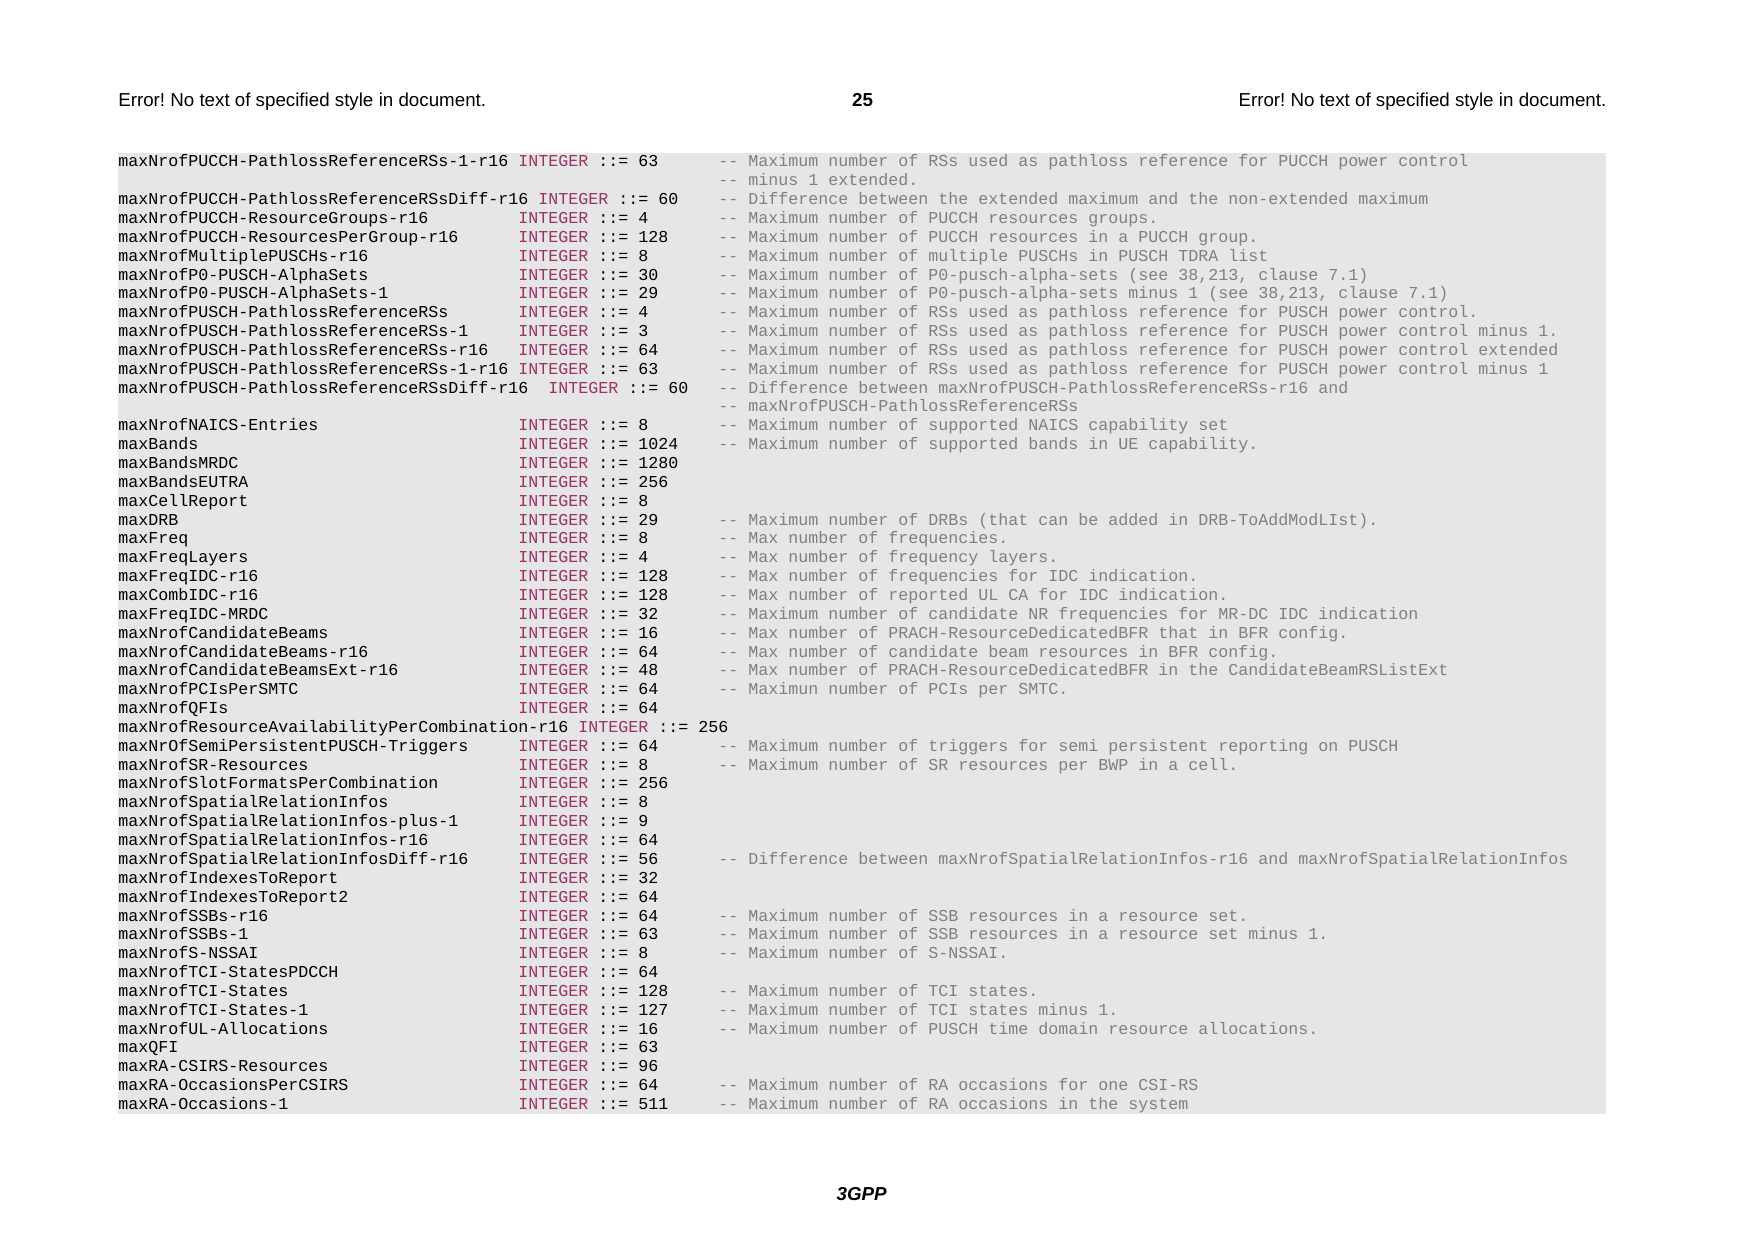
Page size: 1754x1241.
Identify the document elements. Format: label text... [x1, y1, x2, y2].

text maxDRB INTEGER ::= 29 -- Maximum number of DRBs (that can be added in DRB-ToAddModLIst). [118, 511, 1606, 530]
text maxNrofSpatialRelationInfos-r16 INTEGER ::= 64 [118, 832, 1606, 851]
text maxNrofTCI-States-1 INTEGER ::= 127 -- Maximum number of TCI states minus 1. [118, 1001, 1606, 1020]
text maxRA-Occasions-1 INTEGER ::= 511 -- Maximum number of RA occasions in the system [118, 1096, 1606, 1114]
text maxNrofCandidateBeamsExt-r16 INTEGER ::= 48 -- Max number of PRACH-ResourceDedicatedBFR in the CandidateBeamRSListExt [118, 662, 1606, 681]
text maxNrofSSBs-r16 INTEGER ::= 64 -- Maximum number of SSB resources in a resource set. [118, 907, 1606, 926]
text maxNrofIndexesToReport INTEGER ::= 32 [118, 869, 1606, 888]
text maxRA-CSIRS-Resources INTEGER ::= 96 [118, 1058, 1606, 1077]
text maxNrofS-NSSAI INTEGER ::= 8 -- Maximum number of S-NSSAI. [118, 945, 1606, 964]
text maxNrofPUCCH-PathlossReferenceRSsDiff-r16 INTEGER ::= 60 -- Difference between the extended maximum and the non-extended maximum [118, 191, 1606, 209]
text maxNrOfSemiPersistentPUSCH-Triggers INTEGER ::= 64 -- Maximum number of triggers for semi persistent reporting on PUSCH [118, 737, 1606, 756]
text maxNrofSpatialRelationInfosDiff-r16 INTEGER ::= 56 -- Difference between maxNrofSpatialRelationInfos-r16 and maxNrofSpatialRelationInfos [118, 851, 1606, 869]
text maxNrofSpatialRelationInfos INTEGER ::= 8 [118, 794, 1606, 813]
text maxNrofQFIs INTEGER ::= 64 [118, 700, 1606, 718]
text maxFreqIDC-r16 INTEGER ::= 128 -- Max number of frequencies for IDC indication. [118, 568, 1606, 587]
text maxFreq INTEGER ::= 8 -- Max number of frequencies. [118, 530, 1606, 549]
text maxNrofSR-Resources INTEGER ::= 8 -- Maximum number of SR resources per BWP in a cell. [118, 756, 1606, 775]
text maxNrofP0-PUSCH-AlphaSets-1 INTEGER ::= 29 -- Maximum number of P0-pusch-alpha-sets minus 1 (see 38,213, clause 7.1) [118, 285, 1606, 304]
text maxNrofPUCCH-ResourcesPerGroup-r16 INTEGER ::= 128 -- Maximum number of PUCCH resources in a PUCCH group. [118, 228, 1606, 247]
text maxNrofPUSCH-PathlossReferenceRSsDiff-r16 INTEGER ::= 60 -- Difference between maxNrofPUSCH-PathlossReferenceRSs-r16 and [118, 379, 1606, 398]
text maxNrofPUSCH-PathlossReferenceRSs INTEGER ::= 4 -- Maximum number of RSs used as pathloss reference for PUSCH power control. [118, 304, 1606, 323]
text maxNrofP0-PUSCH-AlphaSets INTEGER ::= 30 -- Maximum number of P0-pusch-alpha-sets (see 38,213, clause 7.1) [118, 266, 1606, 285]
text maxRA-OccasionsPerCSIRS INTEGER ::= 64 -- Maximum number of RA occasions for one CSI-RS [118, 1077, 1606, 1096]
text maxNrofPCIsPerSMTC INTEGER ::= 64 -- Maximun number of PCIs per SMTC. [118, 681, 1606, 700]
text maxCellReport INTEGER ::= 8 [118, 492, 1606, 511]
text maxNrofTCI-StatesPDCCH INTEGER ::= 64 [118, 964, 1606, 982]
text maxNrofPUSCH-PathlossReferenceRSs-r16 INTEGER ::= 64 -- Maximum number of RSs used as pathloss reference for PUSCH power control extended [118, 341, 1606, 360]
text maxBands INTEGER ::= 1024 -- Maximum number of supported bands in UE capability. [118, 436, 1606, 454]
text maxNrofSpatialRelationInfos-plus-1 INTEGER ::= 9 [118, 813, 1606, 832]
text maxNrofPUCCH-PathlossReferenceRSs-1-r16 INTEGER ::= 63 -- Maximum number of RSs used as pathloss reference for PUCCH power control [118, 153, 1606, 172]
text maxNrofNAICS-Entries INTEGER ::= 8 -- Maximum number of supported NAICS capability set [118, 417, 1606, 436]
text maxNrofResourceAvailabilityPerCombination-r16 INTEGER ::= 256 [118, 718, 1606, 737]
text maxBandsEUTRA INTEGER ::= 256 [118, 473, 1606, 492]
text maxNrofMultiplePUSCHs-r16 INTEGER ::= 8 -- Maximum number of multiple PUSCHs in PUSCH TDRA list [118, 247, 1606, 266]
text maxNrofCandidateBeams-r16 INTEGER ::= 64 -- Max number of candidate beam resources in BFR config. [118, 643, 1606, 662]
text maxNrofSSBs-1 INTEGER ::= 63 -- Maximum number of SSB resources in a resource set minus 1. [118, 926, 1606, 945]
text -- maxNrofPUSCH-PathlossReferenceRSs [118, 398, 1606, 417]
text maxBandsMRDC INTEGER ::= 1280 [118, 454, 1606, 473]
text maxFreqLayers INTEGER ::= 4 -- Max number of frequency layers. [118, 549, 1606, 568]
text maxNrofSlotFormatsPerCombination INTEGER ::= 256 [118, 775, 1606, 794]
text maxNrofTCI-States INTEGER ::= 128 -- Maximum number of TCI states. [118, 982, 1606, 1001]
text -- minus 1 extended. [118, 172, 1606, 191]
text maxNrofCandidateBeams INTEGER ::= 16 -- Max number of PRACH-ResourceDedicatedBFR that in BFR config. [118, 624, 1606, 643]
text maxNrofPUSCH-PathlossReferenceRSs-1 INTEGER ::= 3 -- Maximum number of RSs used as pathloss reference for PUSCH power control minus 1. [118, 323, 1606, 341]
text maxCombIDC-r16 INTEGER ::= 128 -- Max number of reported UL CA for IDC indication. [118, 587, 1606, 605]
text maxNrofIndexesToReport2 INTEGER ::= 64 [118, 888, 1606, 907]
text maxQFI INTEGER ::= 63 [118, 1039, 1606, 1058]
text maxFreqIDC-MRDC INTEGER ::= 32 -- Maximum number of candidate NR frequencies for MR-DC IDC indication [118, 605, 1606, 624]
text maxNrofPUCCH-ResourceGroups-r16 INTEGER ::= 4 -- Maximum number of PUCCH resources groups. [118, 209, 1606, 228]
text maxNrofUL-Allocations INTEGER ::= 16 -- Maximum number of PUSCH time domain resource allocations. [118, 1020, 1606, 1039]
text maxNrofPUSCH-PathlossReferenceRSs-1-r16 INTEGER ::= 63 -- Maximum number of RSs used as pathloss reference for PUSCH power control minus 1 [118, 360, 1606, 379]
